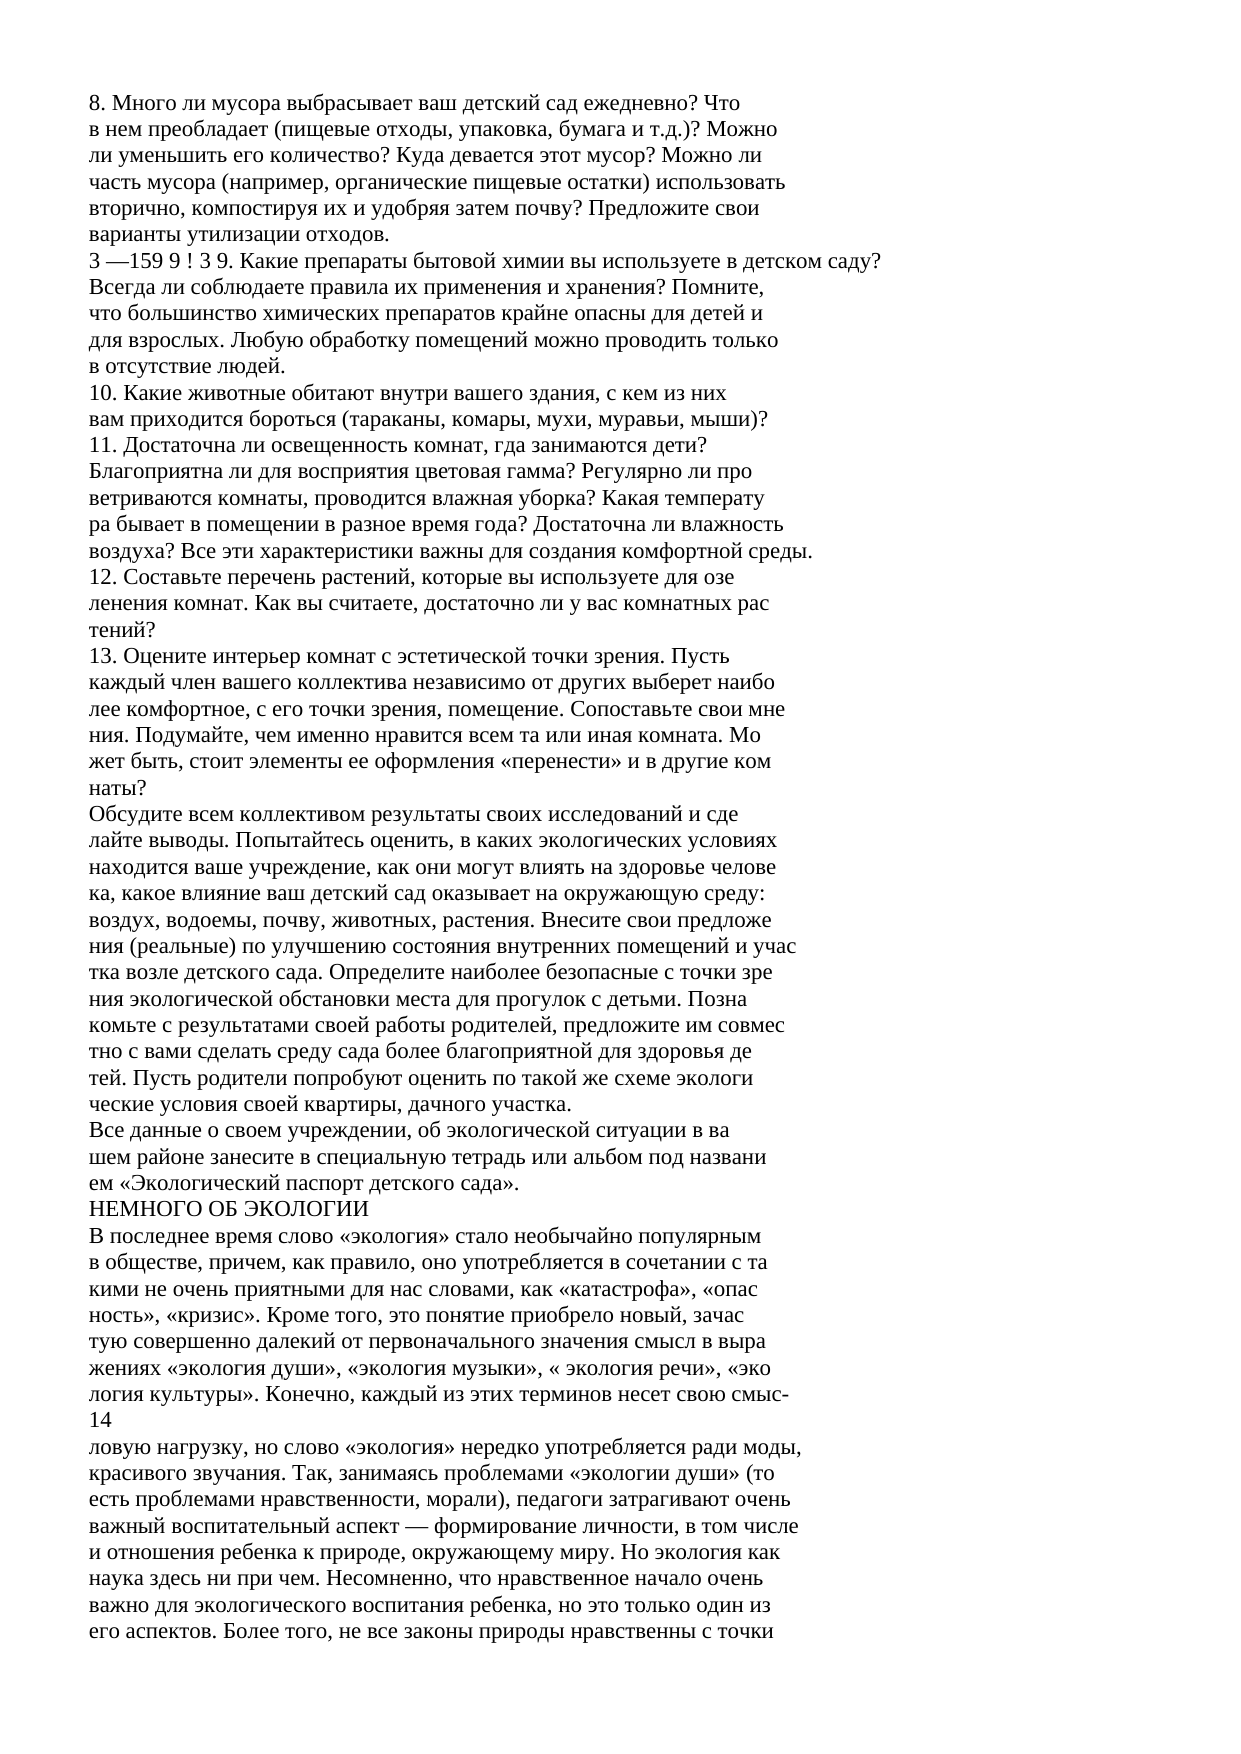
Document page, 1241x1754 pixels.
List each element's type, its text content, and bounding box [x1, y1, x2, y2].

text и отношения ребенка к природе, окружающему миру. Но экология как [89, 1538, 1181, 1564]
text жениях «экология души», «экология музыки», « экология речи», «эко­ [89, 1354, 1181, 1380]
text воздух, водоемы, почву, животных, растения. Внесите свои предложе­ [89, 906, 1181, 932]
text красивого звучания. Так, занимаясь проблемами «экологии души» (то [89, 1459, 1181, 1485]
text шем районе занесите в специальную тетрадь или альбом под названи­ [89, 1143, 1181, 1169]
text жет быть, стоит элементы ее оформления «перенести» и в другие ком­ [89, 747, 1181, 774]
text 13. Оцените интерьер комнат с эстетической точки зрения. Пусть [89, 642, 1181, 668]
text тка возле детского сада. Определите наиболее безопасные с точки зре­ [89, 958, 1181, 985]
text 10. Какие животные обитают внутри вашего здания, с кем из них [89, 378, 1181, 405]
text комьте с результатами своей работы родителей, предложите им совмес­ [89, 1011, 1181, 1037]
text находится ваше учреждение, как они могут влиять на здоровье челове­ [89, 853, 1181, 879]
text каждый член вашего коллектива независимо от других выберет наибо­ [89, 668, 1181, 695]
text ем «Экологический паспорт детского сада». [89, 1169, 1181, 1196]
text варианты утилизации отходов. [89, 220, 1181, 247]
text тений? [89, 616, 1181, 642]
text НЕМНОГО ОБ ЭКОЛОГИИ [89, 1196, 1181, 1222]
text лее комфортное, с его точки зрения, помещение. Сопоставьте свои мне­ [89, 695, 1181, 721]
text вторично, компостируя их и удобряя затем почву? Предложите свои [89, 194, 1181, 220]
text наты? [89, 774, 1181, 800]
text лайте выводы. Попытайтесь оценить, в каких экологических условиях [89, 827, 1181, 853]
text логия культуры». Конечно, каждый из этих терминов несет свою смыс- [89, 1380, 1181, 1406]
text часть мусора (например, органические пищевые остатки) использовать [89, 168, 1181, 194]
text важный воспитательный аспект — формирование личности, в том числе [89, 1512, 1181, 1538]
text ловую нагрузку, но слово «экология» нередко употребляется ради моды, [89, 1433, 1181, 1459]
text 12. Составьте перечень растений, которые вы используете для озе­ [89, 563, 1181, 589]
text воздуха? Все эти характеристики важны для создания комфортной среды. [89, 537, 1181, 563]
text ческие условия своей квартиры, дачного участка. [89, 1090, 1181, 1116]
text кими не очень приятными для нас словами, как «катастрофа», «опас­ [89, 1274, 1181, 1301]
text что большинство химических препаратов крайне опасны для детей и [89, 299, 1181, 326]
text вам приходится бороться (тараканы, комары, мухи, муравьи, мыши)? [89, 405, 1181, 431]
text Все данные о своем учреждении, об экологической ситуации в ва­ [89, 1116, 1181, 1143]
text ветриваются комнаты, проводится влажная уборка? Какая температу­ [89, 484, 1181, 510]
text Всегда ли соблюдаете правила их применения и хранения? Помните, [89, 273, 1181, 299]
text тую совершенно далекий от первоначального значения смысл в выра­ [89, 1327, 1181, 1354]
text 3 —159 9 ! 3 9. Какие препараты бытовой химии вы используете в детском саду? [89, 247, 1181, 273]
text важно для экологического воспитания ребенка, но это только один из [89, 1591, 1181, 1617]
text ли уменьшить его количество? Куда девается этот мусор? Можно ли [89, 141, 1181, 168]
text в отсутствие людей. [89, 352, 1181, 378]
text наука здесь ни при чем. Несомненно, что нравственное начало очень [89, 1564, 1181, 1591]
text ка, какое влияние ваш детский сад оказывает на окружающую среду: [89, 879, 1181, 906]
text тей. Пусть родители попробуют оценить по такой же схеме экологи­ [89, 1064, 1181, 1090]
text ния (реальные) по улучшению состояния внутренних помещений и учас­ [89, 932, 1181, 958]
text ленения комнат. Как вы считаете, достаточно ли у вас комнатных рас­ [89, 589, 1181, 616]
text 11. Достаточна ли освещенность комнат, гда занимаются дети? [89, 431, 1181, 458]
text для взрослых. Любую обработку помещений можно проводить только [89, 326, 1181, 352]
text Обсудите всем коллективом результаты своих исследований и сде­ [89, 800, 1181, 827]
text Благоприятна ли для восприятия цветовая гамма? Регулярно ли про­ [89, 458, 1181, 484]
text 14 [89, 1406, 1181, 1433]
text в обществе, причем, как правило, оно употребляется в сочетании с та­ [89, 1248, 1181, 1274]
text ра бывает в помещении в разное время года? Достаточна ли влажность [89, 510, 1181, 537]
text ния экологической обстановки места для прогулок с детьми. Позна­ [89, 985, 1181, 1011]
text в нем преобладает (пищевые отходы, упаковка, бумага и т.д.)? Можно [89, 115, 1181, 141]
text есть проблемами нравственности, морали), педагоги затрагивают очень [89, 1485, 1181, 1512]
text В последнее время слово «экология» стало необычайно популярным [89, 1222, 1181, 1248]
text ность», «кризис». Кроме того, это понятие приобрело новый, зачас­ [89, 1301, 1181, 1327]
text 8. Много ли мусора выбрасывает ваш детский сад ежедневно? Что [89, 89, 1181, 115]
text его аспектов. Более того, не все законы природы нравственны с точки [89, 1617, 1181, 1643]
text ния. Подумайте, чем именно нравится всем та или иная комната. Мо­ [89, 721, 1181, 747]
text тно с вами сделать среду сада более благоприятной для здоровья де­ [89, 1037, 1181, 1064]
